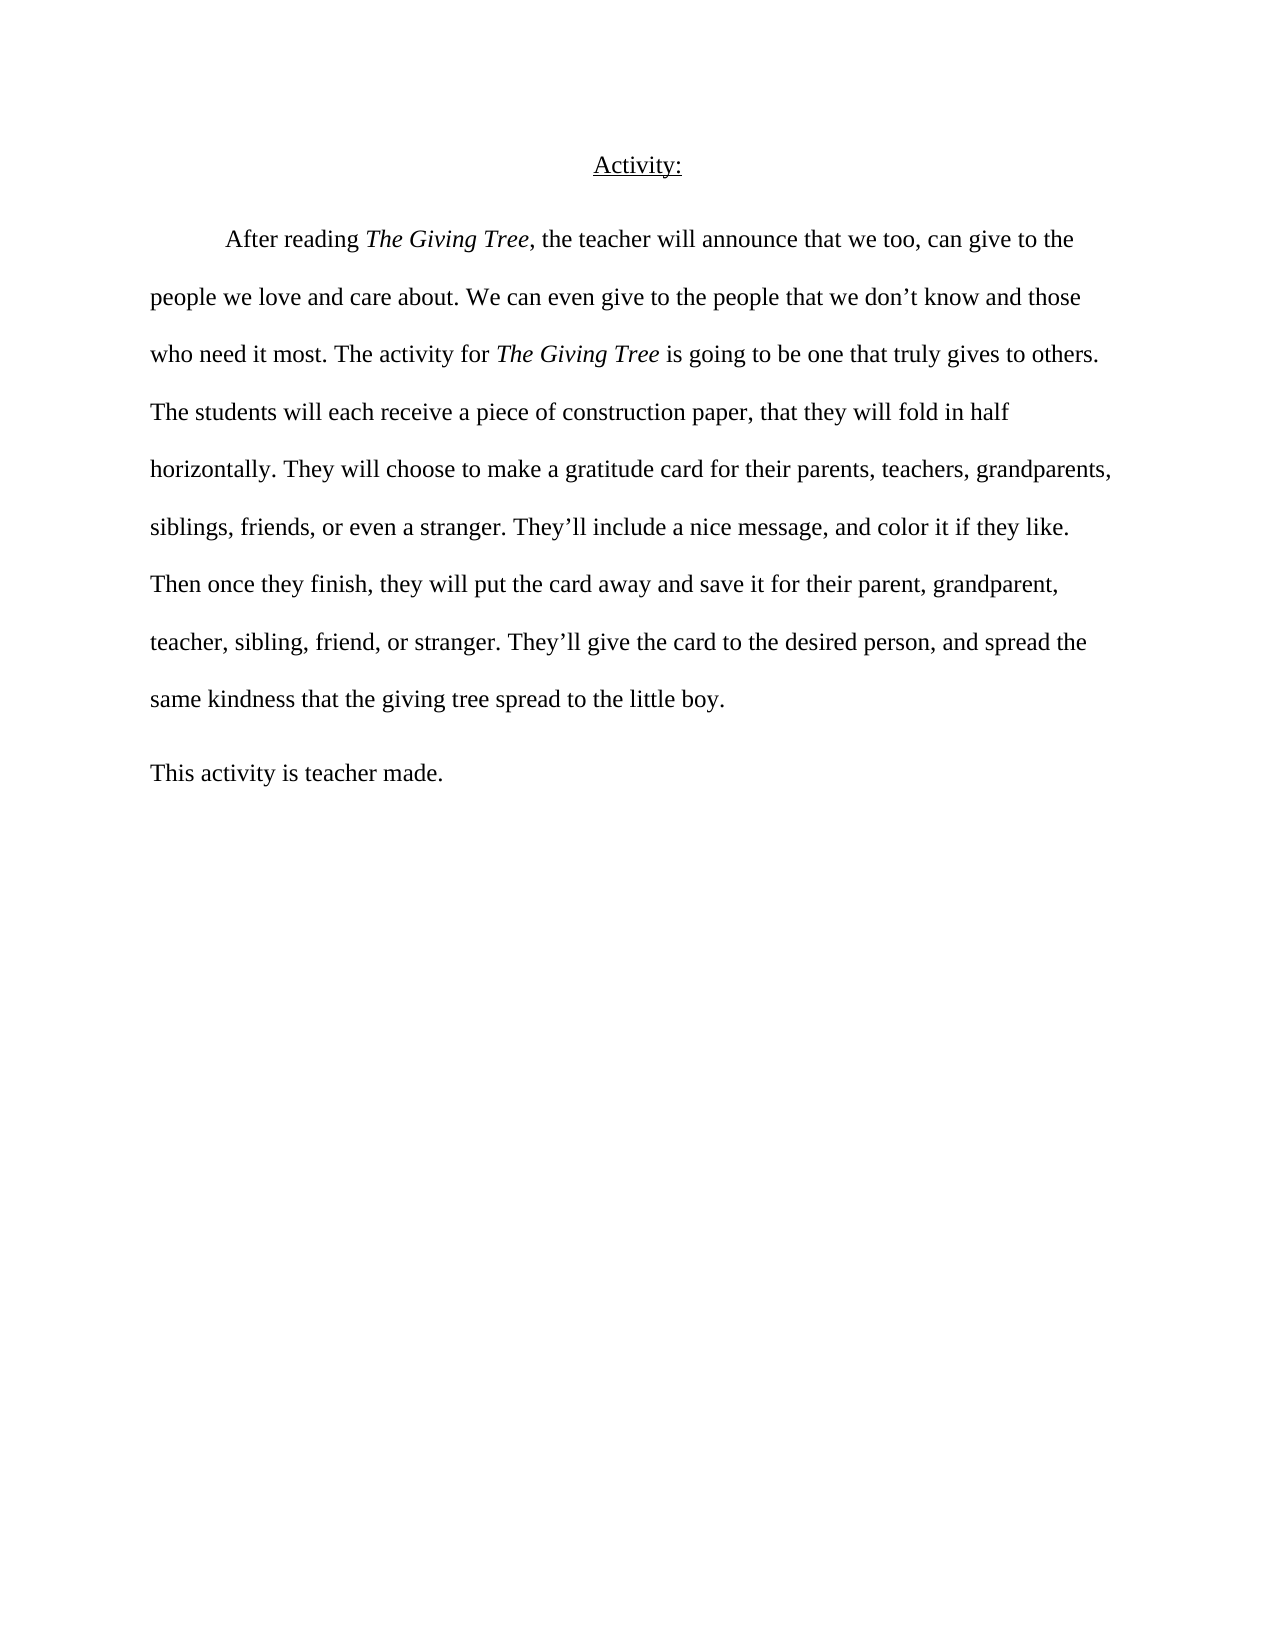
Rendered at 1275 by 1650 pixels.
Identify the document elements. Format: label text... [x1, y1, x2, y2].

text Activity: [150, 150, 1125, 179]
text After reading The Giving Tree, the teacher will announce that we too, can give to the people we love and care about. We can even give to the people that we don’t know and those who need it most. The activity for The Giving Tree is going to be one that truly gives to others. The students will each receive a piece of construction paper, that they will fold in half horizontally. They will choose to make a gratitude card for their parents, teachers, grandparents, siblings, friends, or even a stranger. They’ll include a nice message, and color it if they like. Then once they finish, they will put the card away and save it for their parent, grandparent, teacher, sibling, friend, or stranger. They’ll give the card to the desired person, and spread the same kindness that the giving tree spread to the little boy. [150, 224, 1125, 713]
text This activity is teacher made. [150, 758, 1125, 787]
